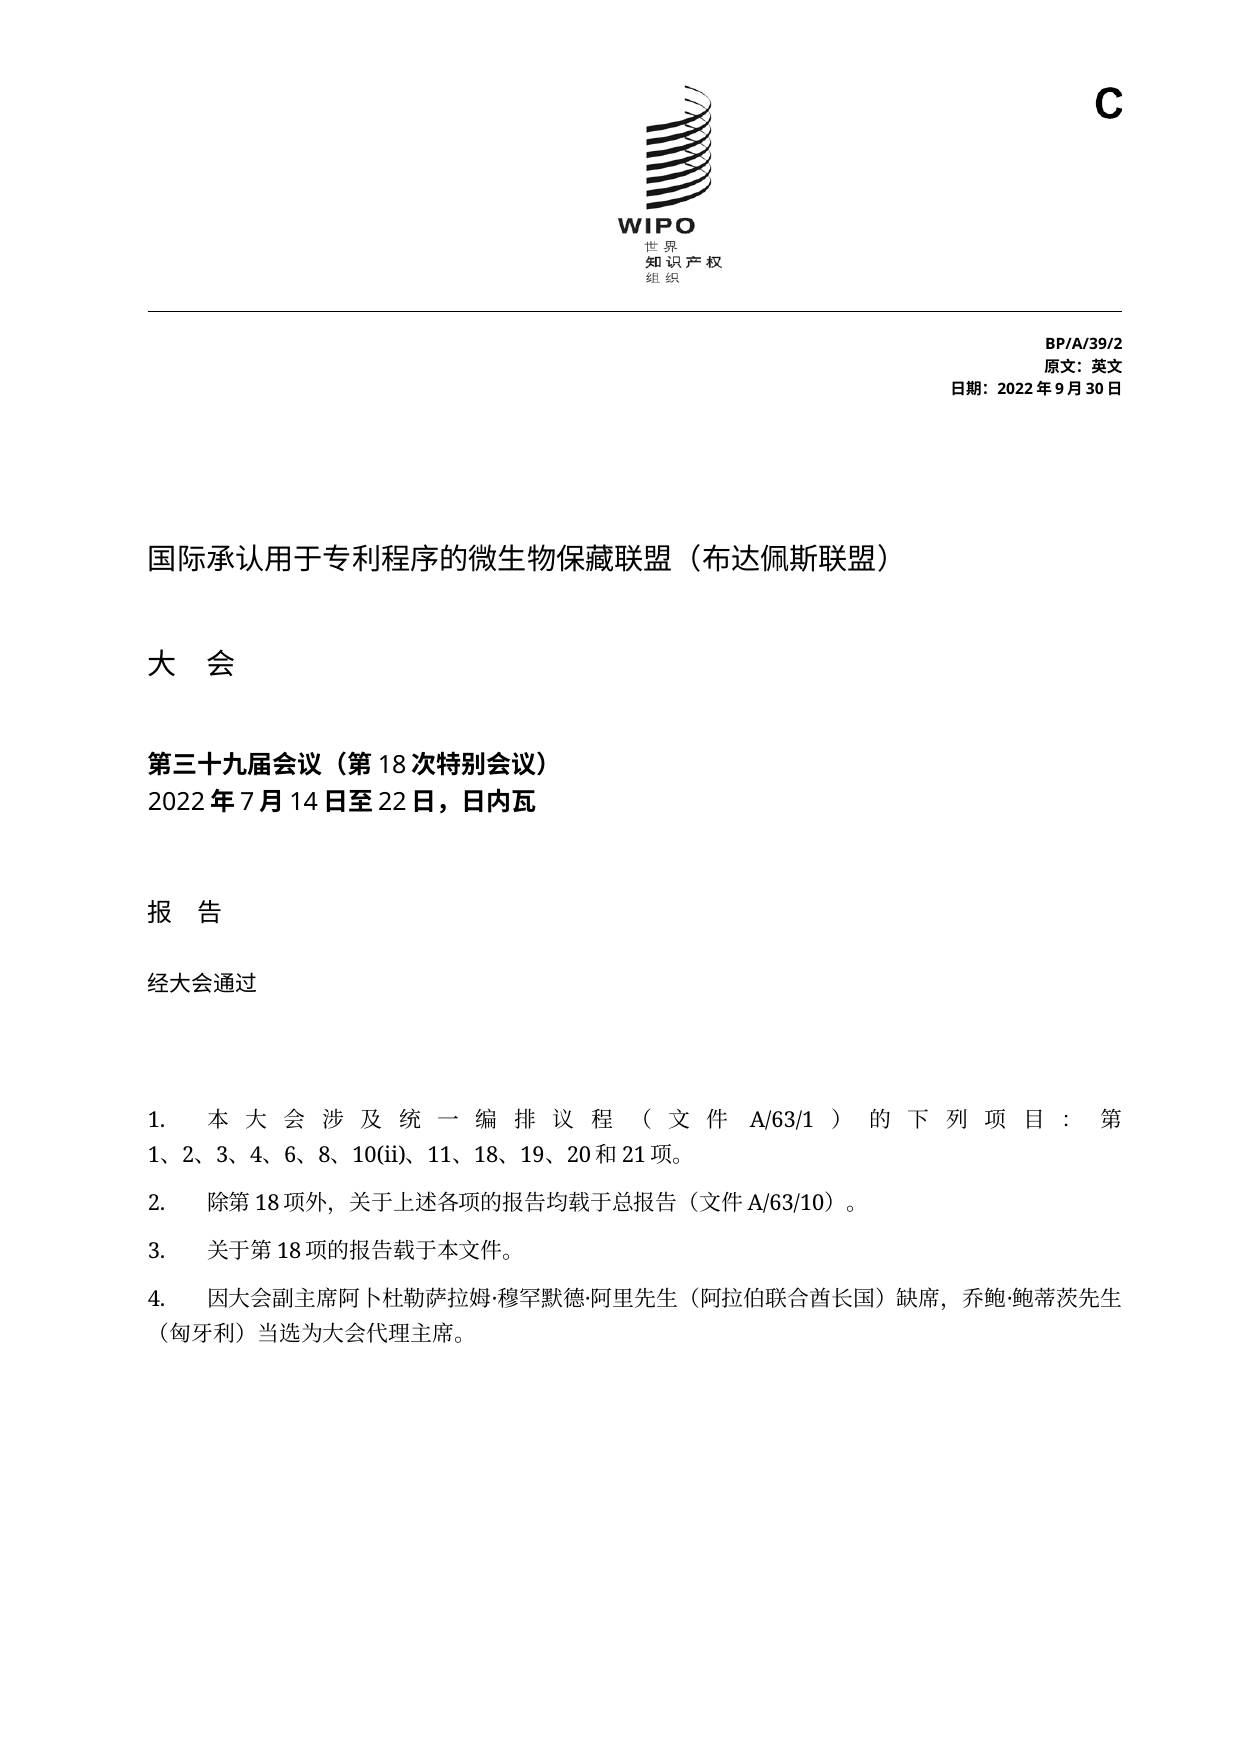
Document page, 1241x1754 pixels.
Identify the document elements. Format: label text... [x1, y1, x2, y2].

text 报 告 [148, 892, 1122, 929]
text 国际承认用于专利程序的微生物保藏联盟（布达佩斯联盟） [148, 535, 1122, 578]
text 大 会 [148, 640, 1122, 682]
text 日期：2022年9月30日 [148, 376, 1122, 399]
text 经大会通过 [148, 966, 1122, 998]
text 关于第18项的报告载于本文件。 [148, 1229, 1122, 1264]
text 除第18项外，关于上述各项的报告均载于总报告（文件A/63/10）。 [148, 1181, 1122, 1217]
text 原文：英文 [148, 354, 1122, 376]
text 本大会涉及统一编排议程（文件A/63/1）的下列项目：第1、2、3、4、6、8、10(ii)、11、18、19、20和21项。 [148, 1098, 1122, 1169]
text 第三十九届会议（第18次特别会议） 2022年7月14日至22日，日内瓦 [148, 745, 1122, 817]
text 因大会副主席阿卜杜勒萨拉姆·穆罕默德·阿里先生（阿拉伯联合酋长国）缺席，乔鲍·鲍蒂茨先生（匈牙利）当选为大会代理主席。 [148, 1277, 1122, 1348]
text BP/a/39/2 [148, 312, 1122, 354]
picture [613, 79, 1123, 299]
